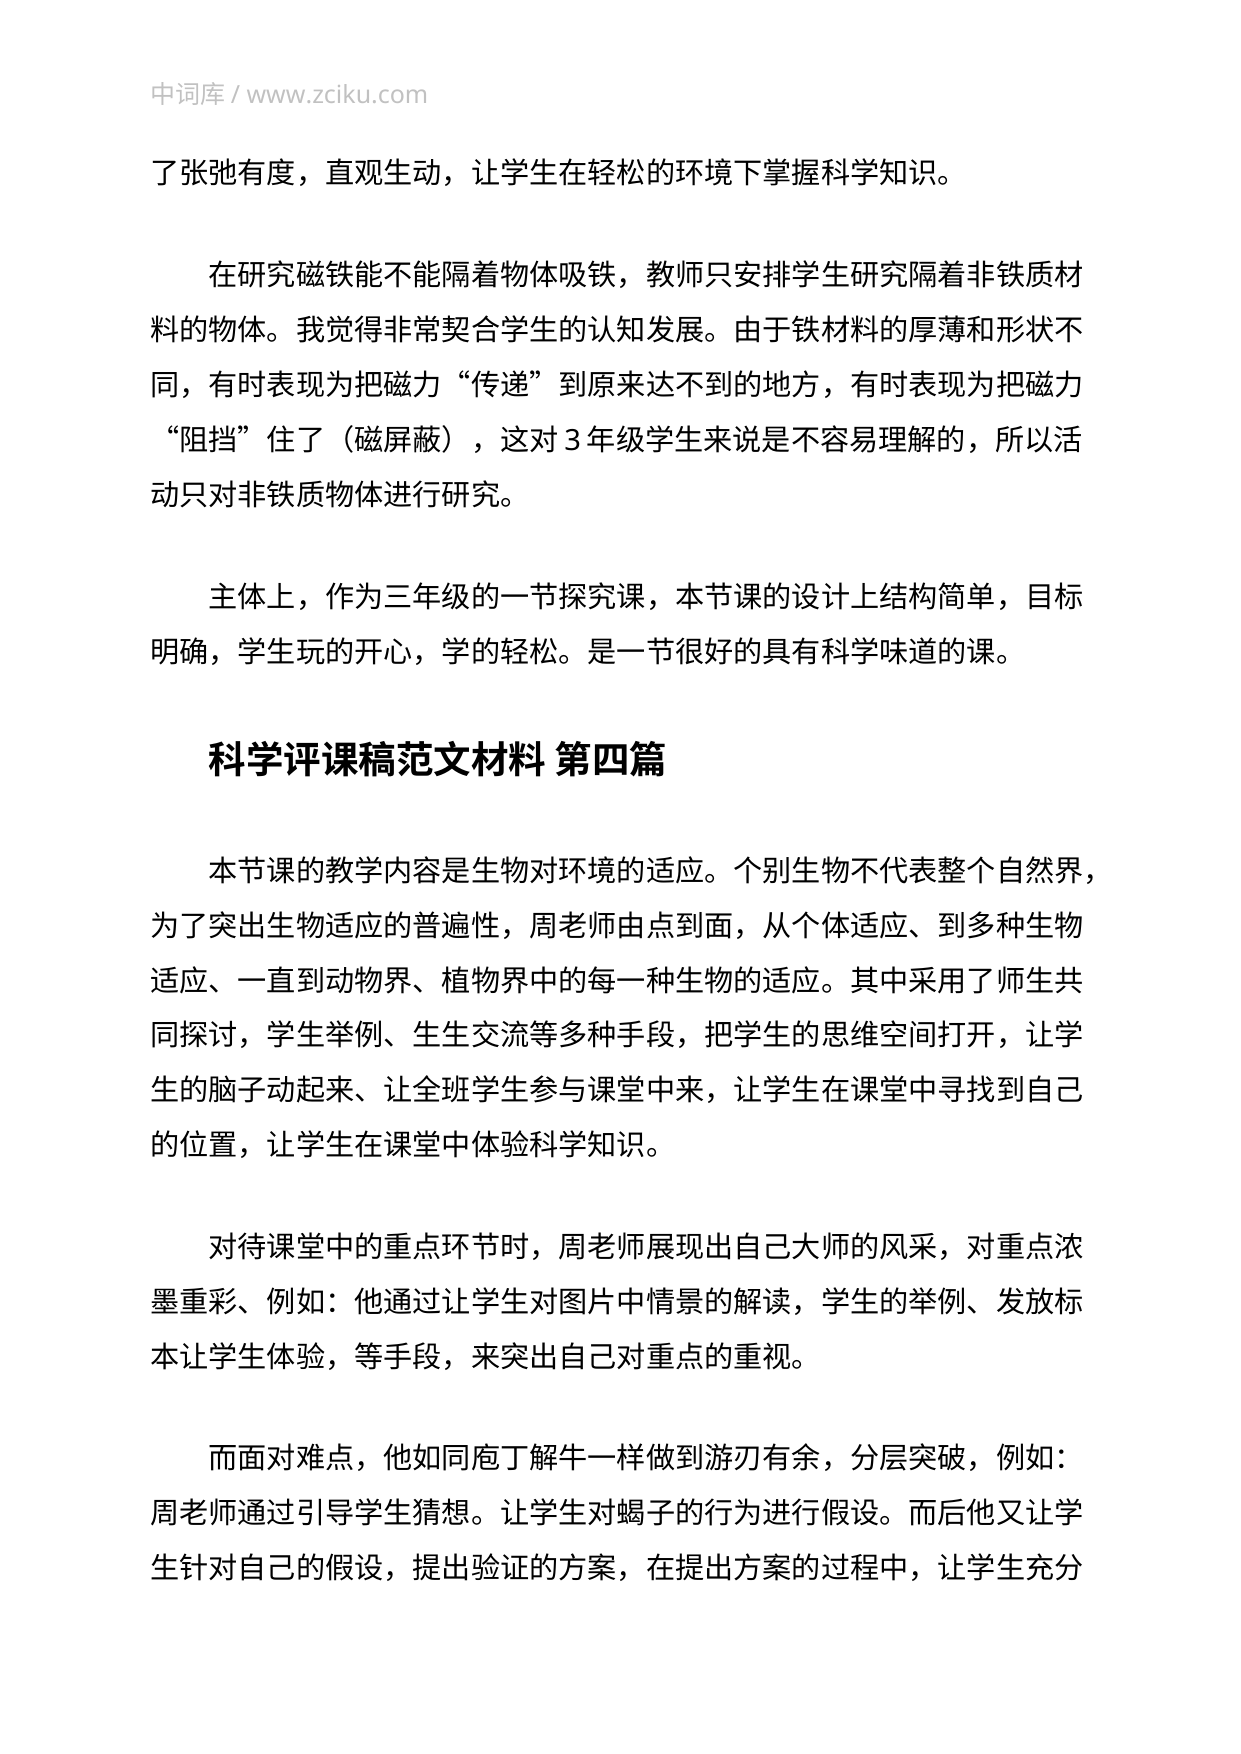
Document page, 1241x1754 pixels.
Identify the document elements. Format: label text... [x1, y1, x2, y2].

text 在研究磁铁能不能隔着物体吸铁，教师只安排学生研究隔着非铁质材料的物体。我觉得非常契合学生的认知发展。由于铁材料的厚薄和形状不同，有时表现为把磁力“传递”到原来达不到的地方，有时表现为把磁力“阻挡”住了（磁屏蔽），这对3年级学生来说是不容易理解的，所以活动只对非铁质物体进行研究。 [150, 252, 1090, 514]
text 科学评课稿范文材料 第四篇 [150, 730, 1090, 784]
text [150, 150, 1090, 192]
text 对待课堂中的重点环节时，周老师展现出自己大师的风采，对重点浓墨重彩、例如：他通过让学生对图片中情景的解读，学生的举例、发放标本让学生体验，等手段，来突出自己对重点的重视。 [150, 1223, 1090, 1376]
text 本节课的教学内容是生物对环境的适应。个别生物不代表整个自然界，为了突出生物适应的普遍性，周老师由点到面，从个体适应、到多种生物适应、一直到动物界、植物界中的每一种生物的适应。其中采用了师生共同探讨，学生举例、生生交流等多种手段，把学生的思维空间打开，让学生的脑子动起来、让全班学生参与课堂中来，让学生在课堂中寻找到自己的位置，让学生在课堂中体验科学知识。 [150, 847, 1090, 1164]
text 主体上，作为三年级的一节探究课，本节课的设计上结构简单，目标明确，学生玩的开心，学的轻松。是一节很好的具有科学味道的课。 [150, 573, 1090, 670]
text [150, 1435, 1090, 1587]
